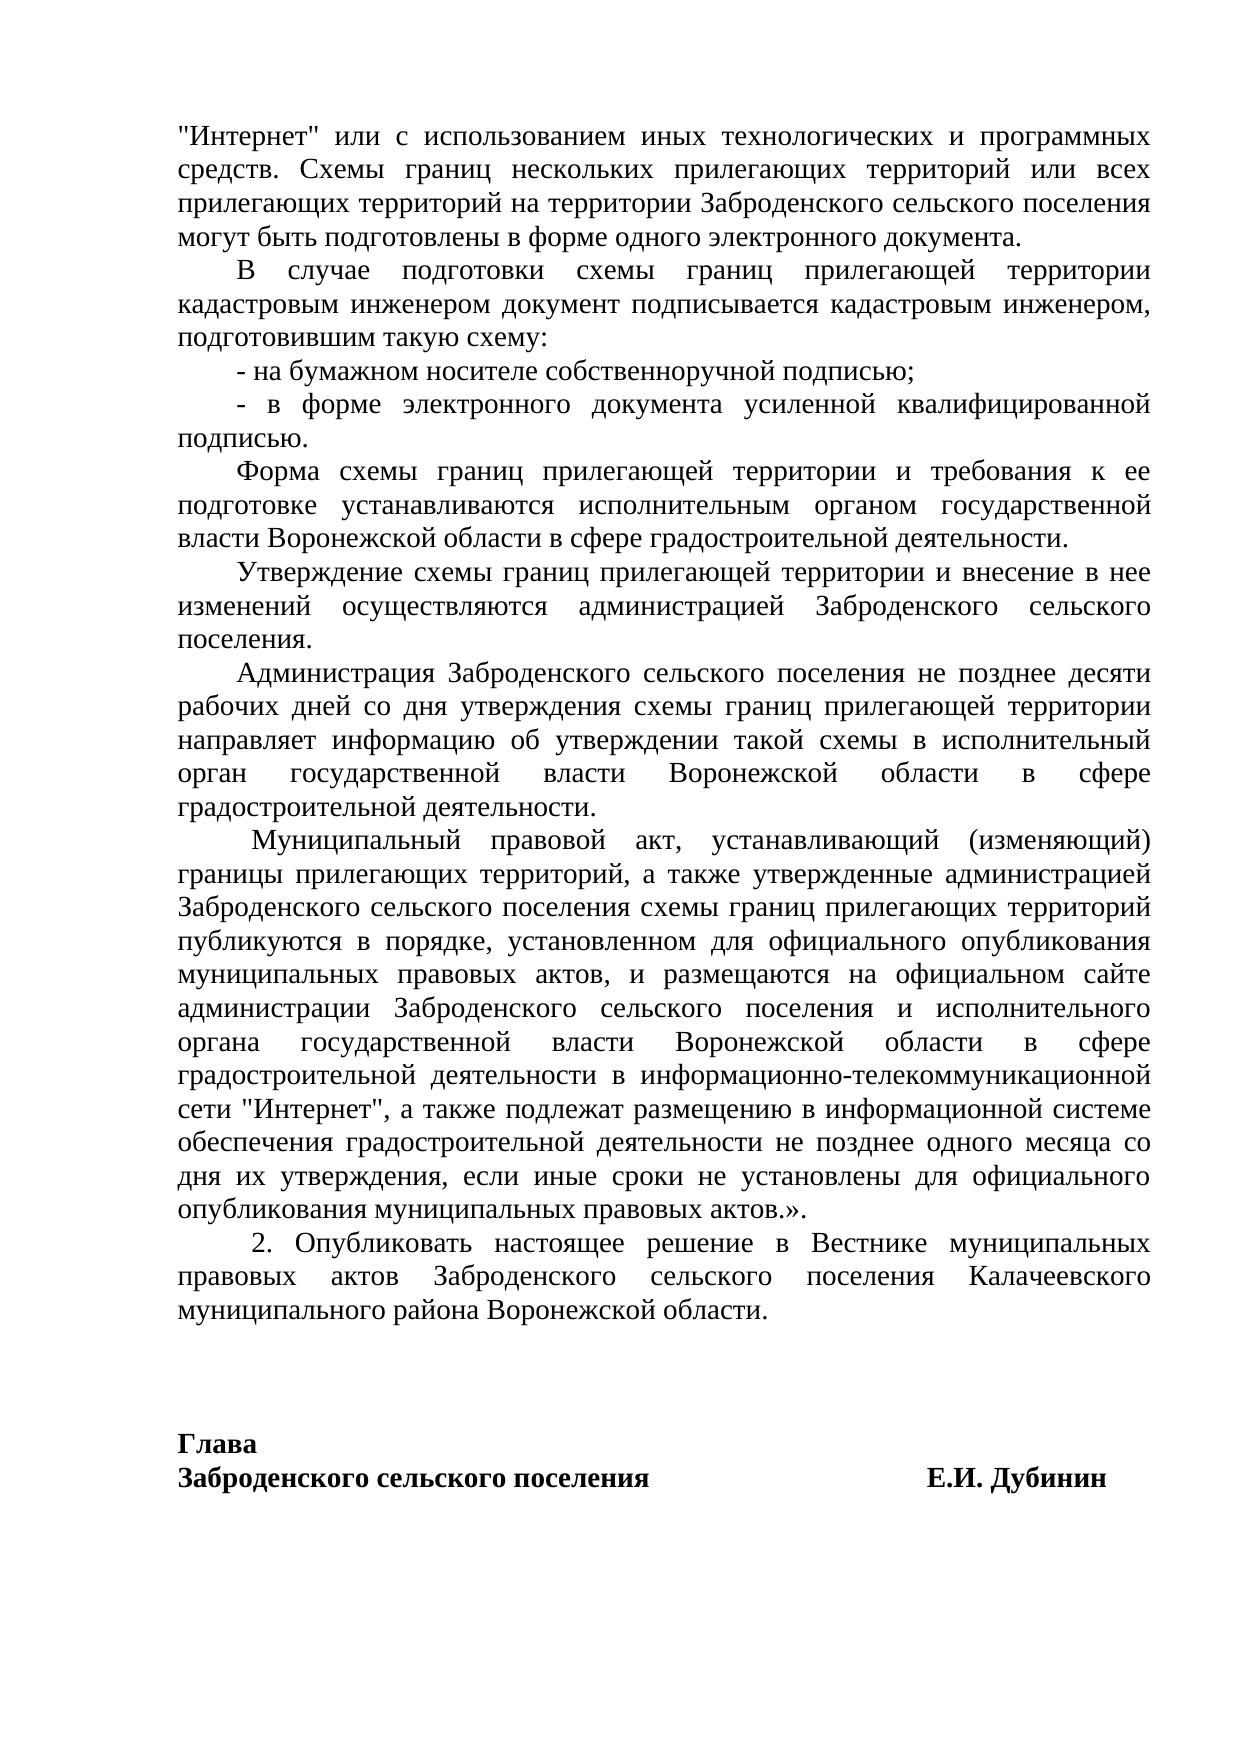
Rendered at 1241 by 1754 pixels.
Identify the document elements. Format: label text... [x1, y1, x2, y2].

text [177, 118, 1152, 252]
text Муниципальный правовой акт, устанавливающий (изменяющий) границы прилегающих территорий, а также утвержденные администрацией Заброденского сельского поселения схемы границ прилегающих территорий публикуются в порядке, установленном для официального опубликования муниципальных правовых актов, и размещаются на официальном сайте администрации Заброденского сельского поселения и исполнительного органа государственной власти Воронежской области в сфере градостроительной деятельности в информационно-телекоммуникационной сети "Интернет", а также подлежат размещению в информационной системе обеспечения градостроительной деятельности не позднее одного месяца со дня их утверждения, если иные сроки не установлены для официального опубликования муниципальных правовых актов.». [177, 822, 1152, 1225]
text Администрация Заброденского сельского поселения не позднее десяти рабочих дней со дня утверждения схемы границ прилегающей территории направляет информацию об утверждении такой схемы в исполнительный орган государственной власти Воронежской области в сфере градостроительной деятельности. [177, 655, 1152, 822]
text Заброденского сельского поселения Е.И. Дубинин [177, 1460, 1152, 1493]
text - в форме электронного документа усиленной квалифицированной подписью. [177, 386, 1152, 453]
text Утверждение схемы границ прилегающей территории и внесение в нее изменений осуществляются администрацией Заброденского сельского поселения. [177, 554, 1152, 655]
text Глава [177, 1426, 1152, 1460]
text 2. Опубликовать настоящее решение в Вестнике муниципальных правовых актов Заброденского сельского поселения Калачеевского муниципального района Воронежской области. [177, 1225, 1152, 1326]
text В случае подготовки схемы границ прилегающей территории кадастровым инженером документ подписывается кадастровым инженером, подготовившим такую схему: [177, 252, 1152, 353]
text - на бумажном носителе собственноручной подписью; [177, 353, 1152, 386]
text Форма схемы границ прилегающей территории и требования к ее подготовке устанавливаются исполнительным органом государственной власти Воронежской области в сфере градостроительной деятельности. [177, 453, 1152, 554]
